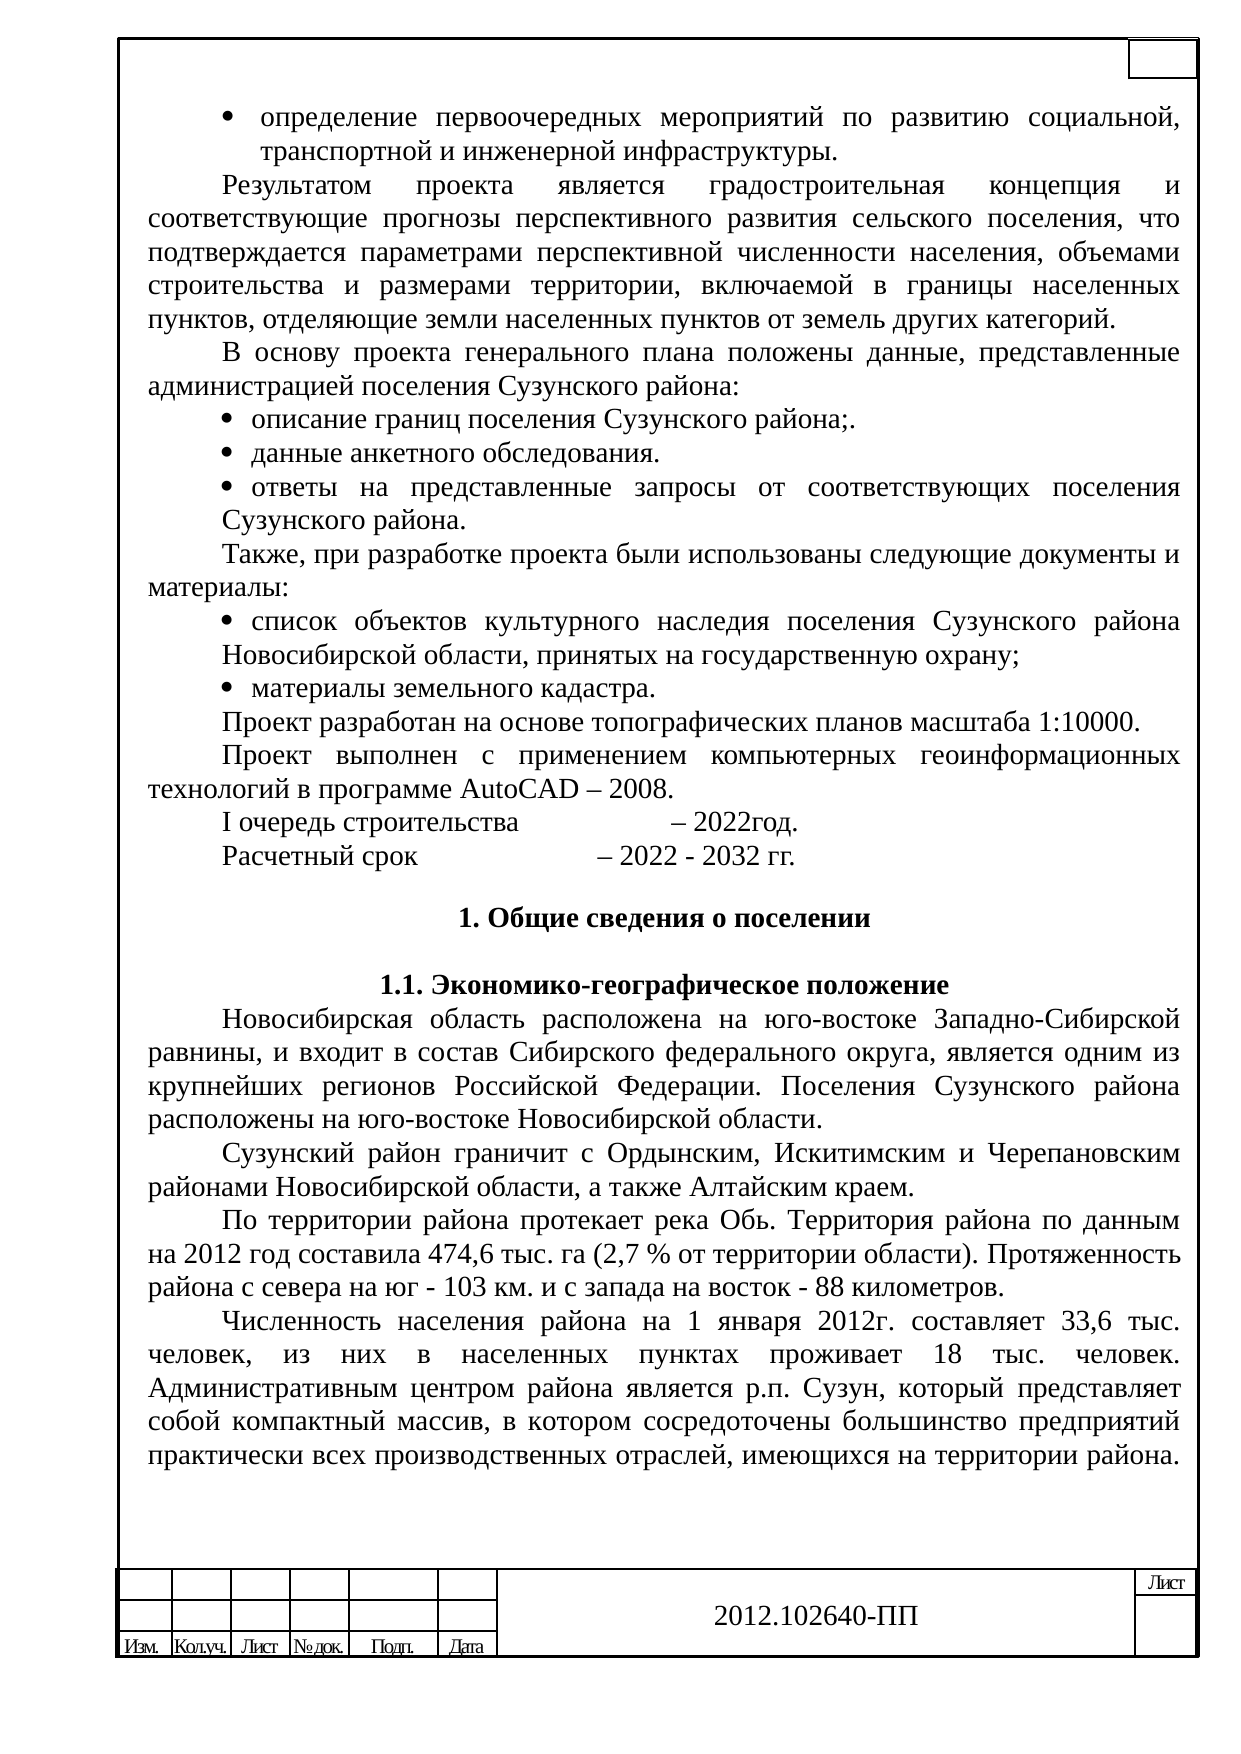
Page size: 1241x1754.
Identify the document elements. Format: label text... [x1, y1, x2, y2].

list данные анкетного обследования. [222, 435, 1181, 469]
text Проект разработан на основе топографических планов масштаба 1:10000. [148, 704, 1181, 737]
list описание границ поселения Сузунского района;. [222, 402, 1181, 435]
list определение первоочередных мероприятий по развитию социальной, транспортной и инженерной инфраструктуры. [223, 99, 1181, 167]
subtitle 1.1. Экономико-географическое положение [148, 967, 1181, 1001]
text Также, при разработке проекта были использованы следующие документы и материалы: [148, 536, 1181, 603]
text В основу проекта генерального плана положены данные, представленные администрацией поселения Сузунского района: [148, 334, 1181, 402]
text Проект выполнен с применением компьютерных геоинформационных технологий в программе AutoCAD – 2008. [148, 737, 1181, 804]
text I очередь строительства – 2022год. [148, 804, 1181, 838]
text Новосибирская область расположена на юго-востоке Западно-Сибирской равнины, и входит в состав Сибирского федерального округа, является одним из крупнейших регионов Российской Федерации. Поселения Сузунского района расположены на юго-востоке Новосибирской области. [148, 1001, 1181, 1135]
list ответы на представленные запросы от соответствующих поселения Сузунского района. [222, 469, 1181, 536]
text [148, 1303, 1181, 1471]
text Сузунский район граничит с Ордынским, Искитимским и Черепановским районами Новосибирской области, а также Алтайским краем. [148, 1135, 1181, 1202]
list список объектов культурного наследия поселения Сузунского района Новосибирской области, принятых на государственную охрану; [222, 603, 1181, 670]
list материалы земельного кадастра. [222, 670, 1181, 704]
subtitle 1. Общие сведения о поселении [148, 900, 1181, 934]
text По территории района протекает река Обь. Территория района по данным на 2012 год составила 474,6 тыс. га (2,7 % от территории области). Протяженность района с севера на юг - . и с запада на восток - . [148, 1202, 1181, 1303]
text Результатом проекта является градостроительная концепция и соответствующие прогнозы перспективного развития сельского поселения, что подтверждается параметрами перспективной численности населения, объемами строительства и размерами территории, включаемой в границы населенных пунктов, отделяющие земли населенных пунктов от земель других категорий. [148, 167, 1181, 334]
text Расчетный срок – 2022 - 2032 гг. [148, 838, 1181, 872]
